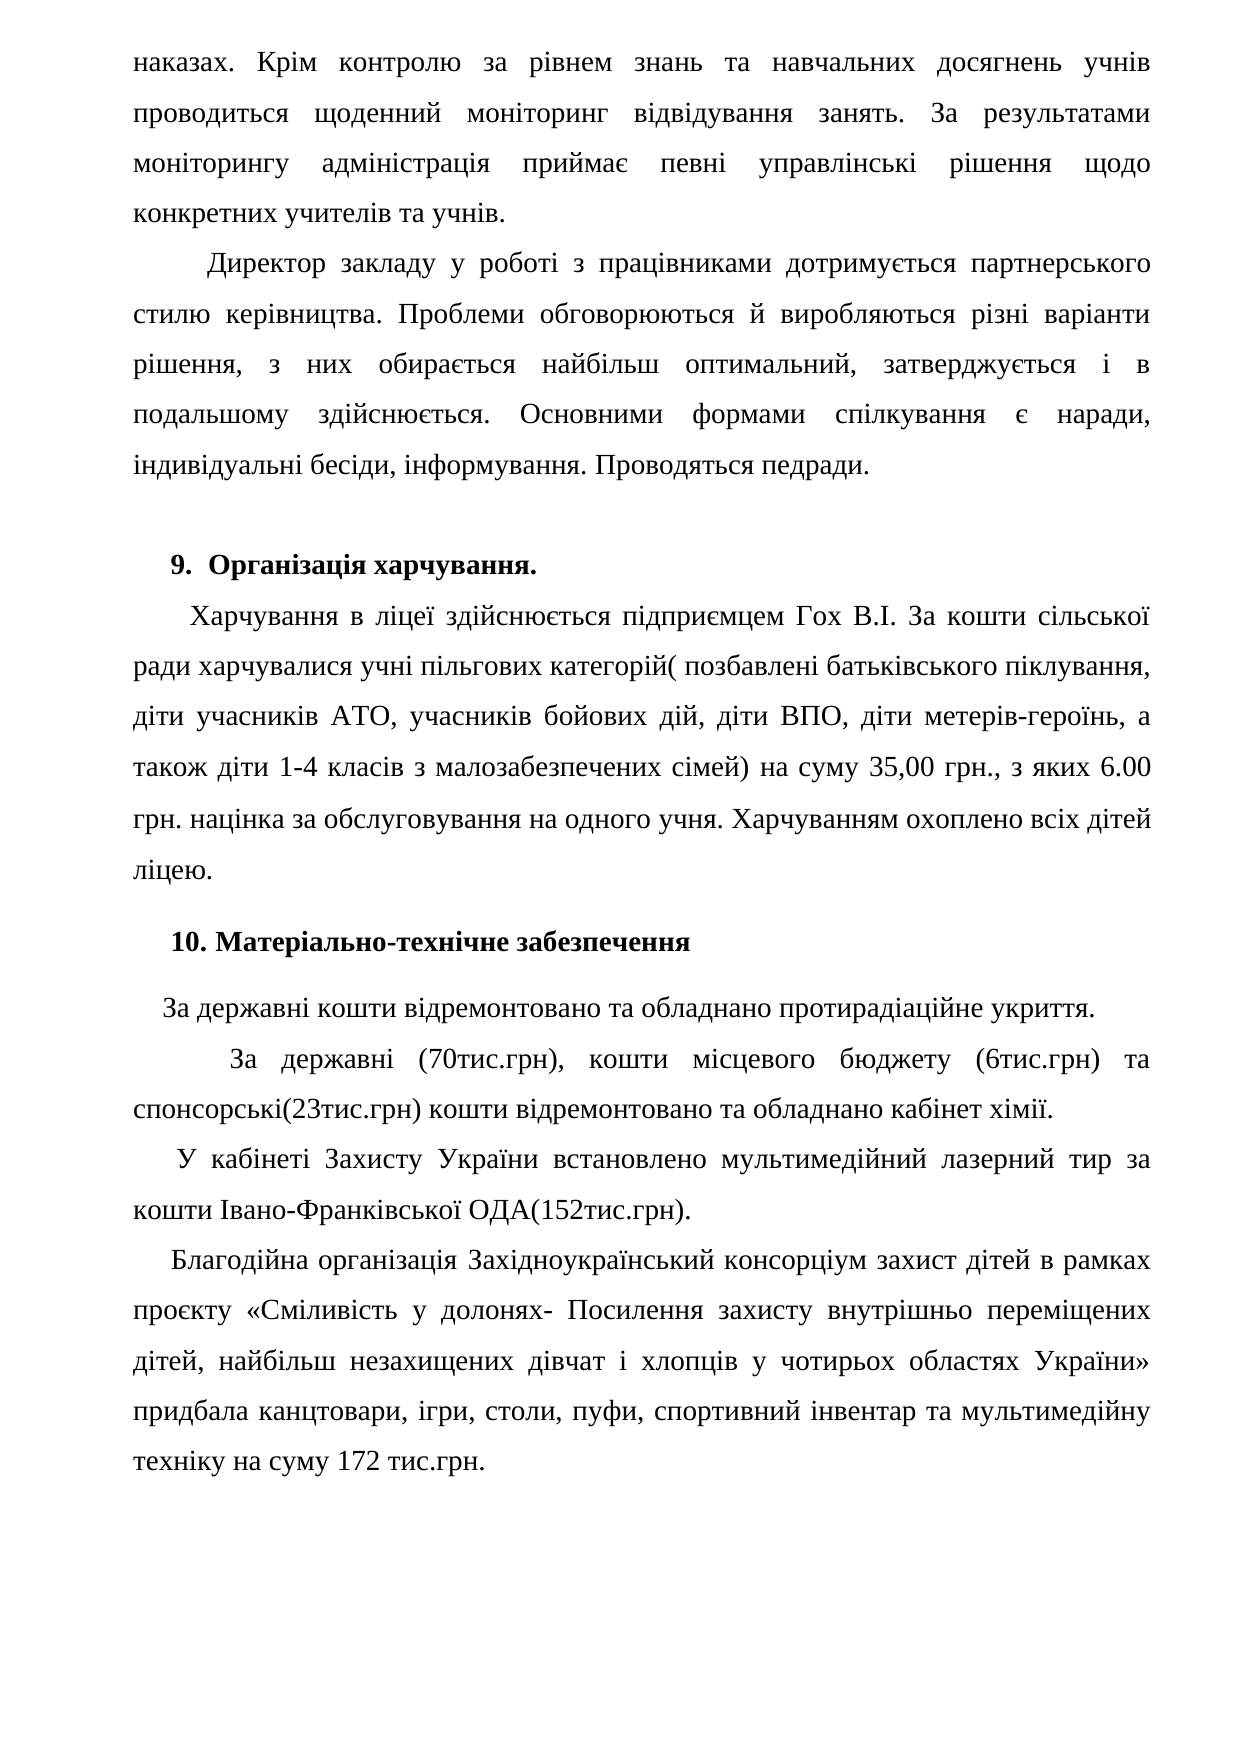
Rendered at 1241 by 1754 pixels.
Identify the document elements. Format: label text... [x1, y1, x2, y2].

text Директор закладу у роботі з працівниками дотримується партнерського стилю керівництва. Проблеми обговорюються й виробляються різні варіанти рішення, з них обирається найбільш оптимальний, затверджується і в подальшому здійснюється. Основними формами спілкування є наради, індивідуальні бесіди, інформування. Проводяться педради. [133, 246, 1152, 480]
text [133, 44, 1152, 229]
text Благодійна організація Західноукраїнський консорціум захист дітей в рамках проєкту «Сміливість у долонях- Посилення захисту внутрішньо переміщених дітей, найбільш незахищених дівчат і хлопців у чотирьох областях України» придбала канцтовари, ігри, столи, пуфи, спортивний інвентар та мультимедійну техніку на суму 172 тис.грн. [133, 1242, 1152, 1477]
list Матеріально-технічне забезпечення [170, 924, 1152, 957]
list Організація харчування. [170, 547, 1152, 581]
text У кабінеті Захисту України встановлено мультимедійний лазерний тир за кошти Івано-Франківської ОДА(152тис.грн). [133, 1142, 1152, 1225]
text За державні (70тис.грн), кошти місцевого бюджету (6тис.грн) та спонсорські(23тис.грн) кошти відремонтовано та обладнано кабінет хімії. [133, 1041, 1152, 1125]
text За державні кошти відремонтовано та обладнано протирадіаційне укриття. [133, 991, 1152, 1024]
text Харчування в ліцеї здійснюється підприємцем Гох В.І. За кошти сільської ради харчувалися учні пільгових категорій( позбавлені батьківського піклування, діти учасників АТО, учасників бойових дій, діти ВПО, діти метерів-героїнь, а також діти 1-4 класів з малозабезпечених сімей) на суму 35,00 грн., з яких 6.00 грн. націнка за обслуговування на одного учня. Харчуванням охоплено всіх дітей ліцею. [133, 598, 1152, 886]
